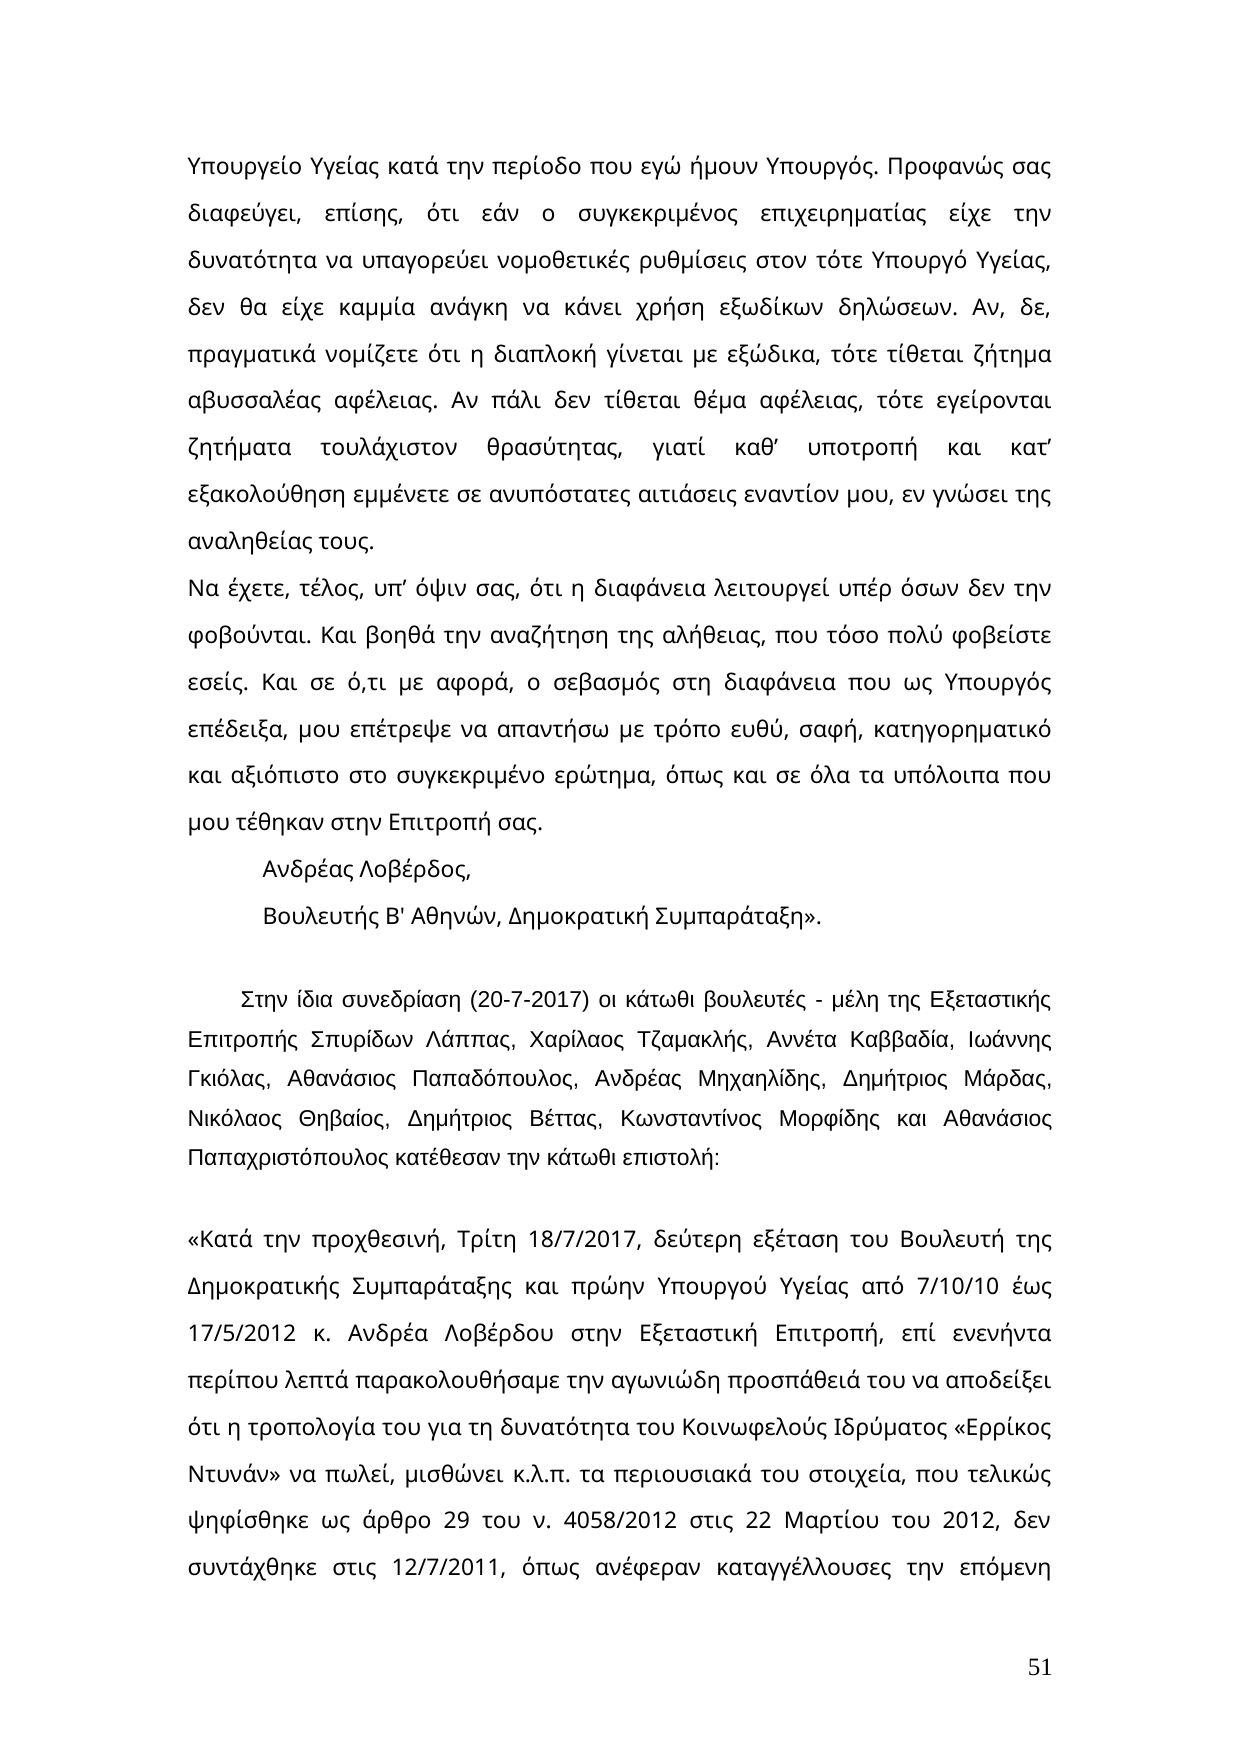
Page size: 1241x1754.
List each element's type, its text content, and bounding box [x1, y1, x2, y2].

list Να έχετε, τέλος, υπ’ όψιν σας, ότι η διαφάνεια λειτουργεί υπέρ όσων δεν την φοβούνται. Και βοηθά την αναζήτηση της αλήθειας, που τόσο πολύ φοβείστε εσείς. Και σε ό,τι με αφορά, ο σεβασμός στη διαφάνεια που ως Υπουργός επέδειξα, μου επέτρεψε να απαντήσω με τρόπο ευθύ, σαφή, κατηγορηματικό και αξιόπιστο στο συγκεκριμένο ερώτημα, όπως και σε όλα τα υπόλοιπα που μου τέθηκαν στην Επιτροπή σας. [187, 572, 1053, 837]
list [187, 1223, 1053, 1583]
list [187, 150, 1053, 556]
list Στην ίδια συνεδρίαση (20-7-2017) οι κάτωθι βουλευτές - μέλη της Εξεταστικής Επιτροπής Σπυρίδων Λάππας, Χαρίλαος Τζαμακλής, Αννέτα Καββαδία, Ιωάννης Γκιόλας, Αθανάσιος Παπαδόπουλος, Ανδρέας Μηχαηλίδης, Δημήτριος Μάρδας, Νικόλαος Θηβαίος, Δημήτριος Βέττας, Κωνσταντίνος Μορφίδης και Αθανάσιος Παπαχριστόπουλος κατέθεσαν την κάτωθι επιστολή: [187, 986, 1053, 1171]
list Ανδρέας Λοβέρδος, [262, 853, 1053, 884]
list Βουλευτής Β' Αθηνών, Δημοκρατική Συμπαράταξη». [262, 900, 1053, 931]
